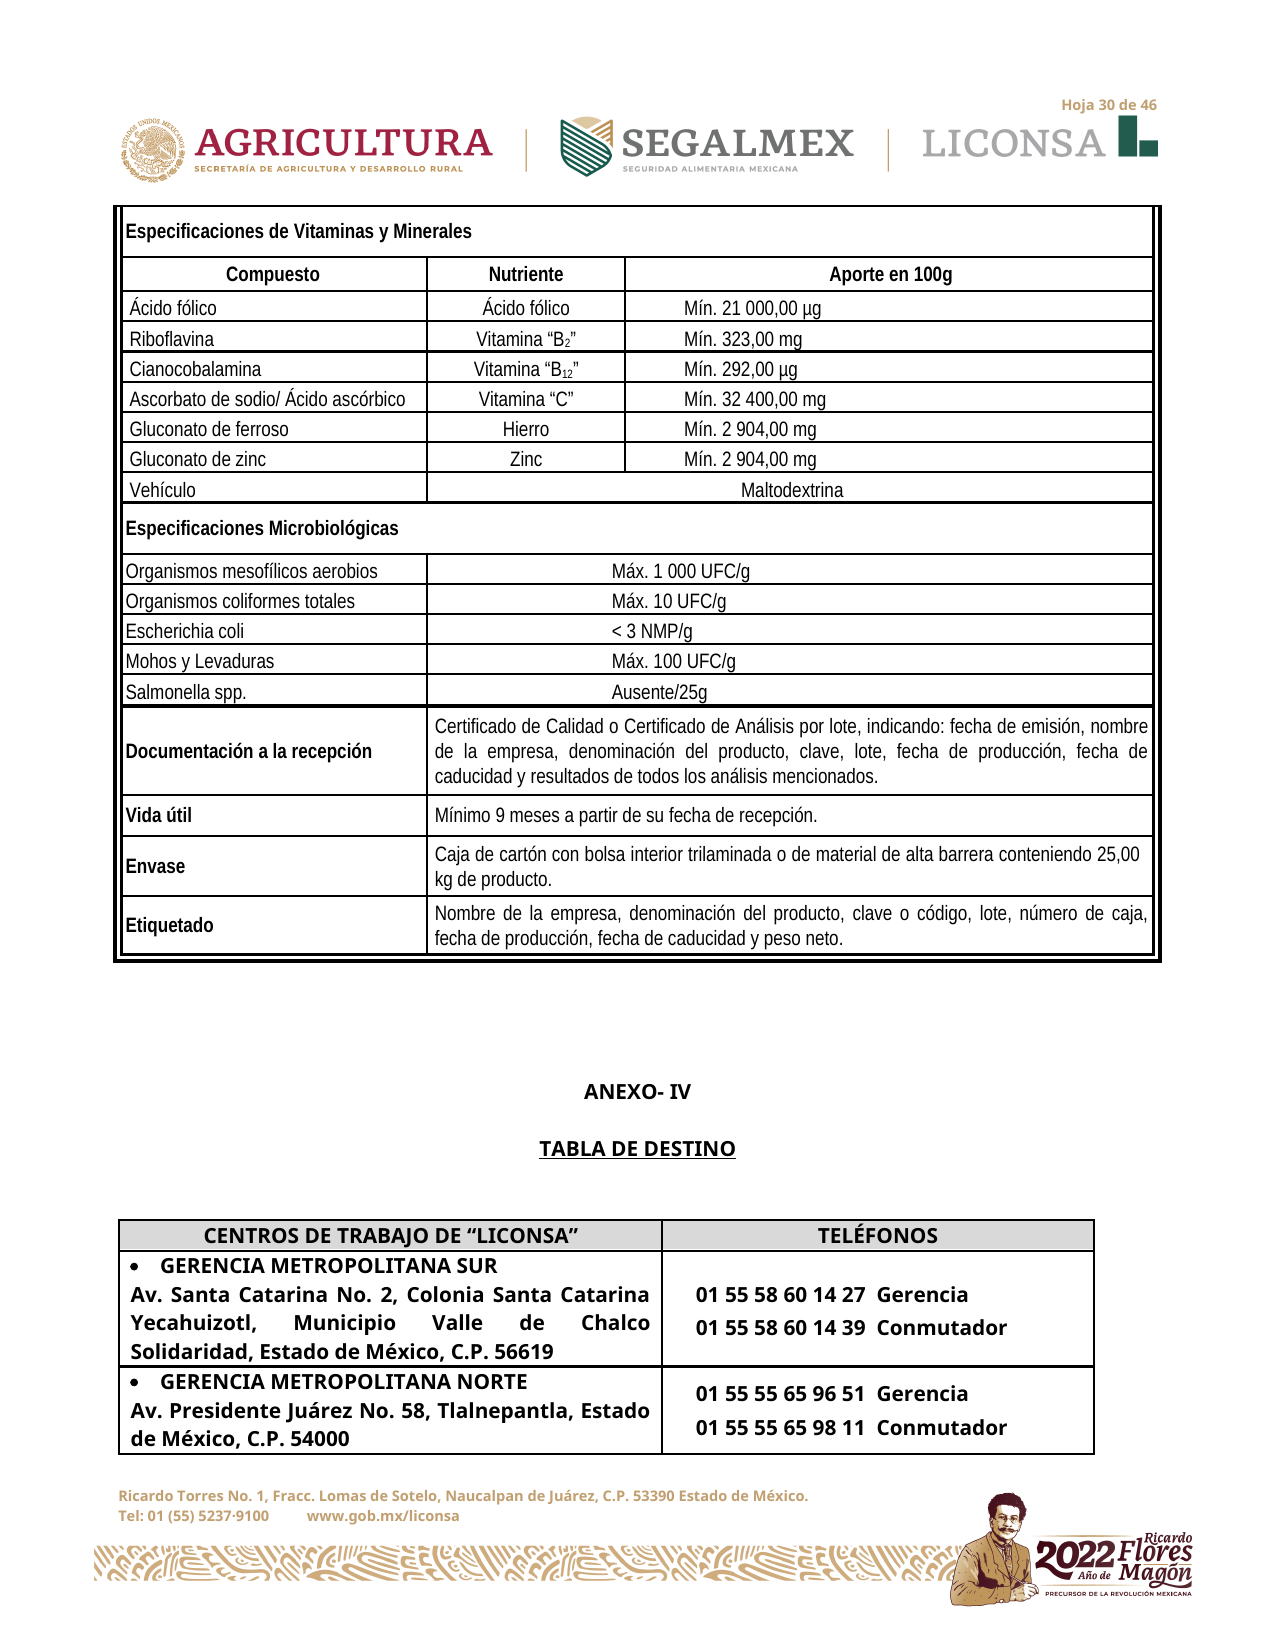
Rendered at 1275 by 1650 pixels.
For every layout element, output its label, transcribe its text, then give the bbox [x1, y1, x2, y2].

table_cell Mín. 2 904,00 mg [626, 443, 1152, 471]
table_cell Aporte en 100g [626, 258, 1152, 290]
table_cell Ausente/25g [428, 675, 1152, 703]
table_cell Ácido fólico [123, 292, 426, 320]
table_cell Gluconato de ferroso [123, 413, 426, 441]
table_cell Nutriente [428, 258, 624, 290]
table_cell 01 55 58 60 14 27 Gerencia 01 55 58 60 14 39 Conmutador [663, 1252, 1093, 1365]
table_cell 01 55 55 65 96 51 Gerencia 01 55 55 65 98 11 Conmutador [663, 1368, 1093, 1453]
table_cell Mohos y Levaduras [123, 645, 426, 673]
text TABLA DE DESTINO [118, 1134, 1157, 1162]
table_cell Mín. 323,00 mg [626, 322, 1152, 350]
table_cell Certificado de Calidad o Certificado de Análisis por lote, indicando: fecha de emisión, nombre de la empresa, denominación del producto, clave, lote, fecha de producción, fecha de caducidad y resultados de todos los análisis mencionados. [428, 708, 1152, 794]
table_cell Ácido fólico [428, 292, 624, 320]
table_cell < 3 NMP/g [428, 615, 1152, 643]
picture [2, 0, 1275, 1650]
table_cell Envase [123, 837, 426, 895]
table_cell Mín. 292,00 µg [626, 353, 1152, 381]
table_header CENTROS DE TRABAJO DE “LICONSA” [120, 1221, 661, 1249]
table_cell Vitamina “B12” [428, 353, 624, 381]
table_cell Mín. 2 904,00 mg [626, 413, 1152, 441]
table_cell Máx. 10 UFC/g [428, 585, 1152, 613]
table_cell Especificaciones Microbiológicas [123, 504, 1152, 552]
table_cell Salmonella spp. [123, 675, 426, 703]
table_cell Etiquetado [123, 897, 426, 953]
table_cell Hierro [428, 413, 624, 441]
table_cell Gluconato de zinc [123, 443, 426, 471]
table_cell Nombre de la empresa, denominación del producto, clave o código, lote, número de caja, fecha de producción, fecha de caducidad y peso neto. [428, 897, 1152, 953]
table_cell Riboflavina [123, 322, 426, 350]
table_cell Zinc [428, 443, 624, 471]
table_cell Máx. 1 000 UFC/g [428, 555, 1152, 583]
table_cell Mín. 32 400,00 mg [626, 383, 1152, 411]
table_cell Cianocobalamina [123, 353, 426, 381]
table_cell GERENCIA METROPOLITANA SUR Av. Santa Catarina No. 2, Colonia Santa Catarina Yecahuizotl, Municipio Valle de Chalco Solidaridad, Estado de México, C.P. 56619 [120, 1252, 661, 1365]
table_cell Compuesto [123, 258, 426, 290]
table_cell Organismos coliformes totales [123, 585, 426, 613]
text ANEXO- IV [118, 1077, 1157, 1105]
table_cell Vitamina “C” [428, 383, 624, 411]
table_header TELÉFONOS [663, 1221, 1093, 1249]
table_cell Vida útil [123, 796, 426, 835]
table_cell Vehículo [123, 473, 426, 501]
table_cell Caja de cartón con bolsa interior trilaminada o de material de alta barrera conteniendo 25,00 kg de producto. [428, 837, 1152, 895]
table_cell GERENCIA METROPOLITANA NORTE Av. Presidente Juárez No. 58, Tlalnepantla, Estado de México, C.P. 54000 [120, 1368, 661, 1453]
table_cell Documentación a la recepción [123, 708, 426, 794]
table_cell Escherichia coli [123, 615, 426, 643]
table_cell Especificaciones de Vitaminas y Minerales [123, 207, 1152, 256]
table_cell Ascorbato de sodio/ Ácido ascórbico [123, 383, 426, 411]
table_cell Mín. 21 000,00 µg [626, 292, 1152, 320]
table_cell Mínimo 9 meses a partir de su fecha de recepción. [428, 796, 1152, 835]
table_cell Organismos mesofílicos aerobios [123, 555, 426, 583]
table_cell Máx. 100 UFC/g [428, 645, 1152, 673]
table_cell Vitamina “B2” [428, 322, 624, 350]
table_cell Maltodextrina [428, 473, 1152, 501]
